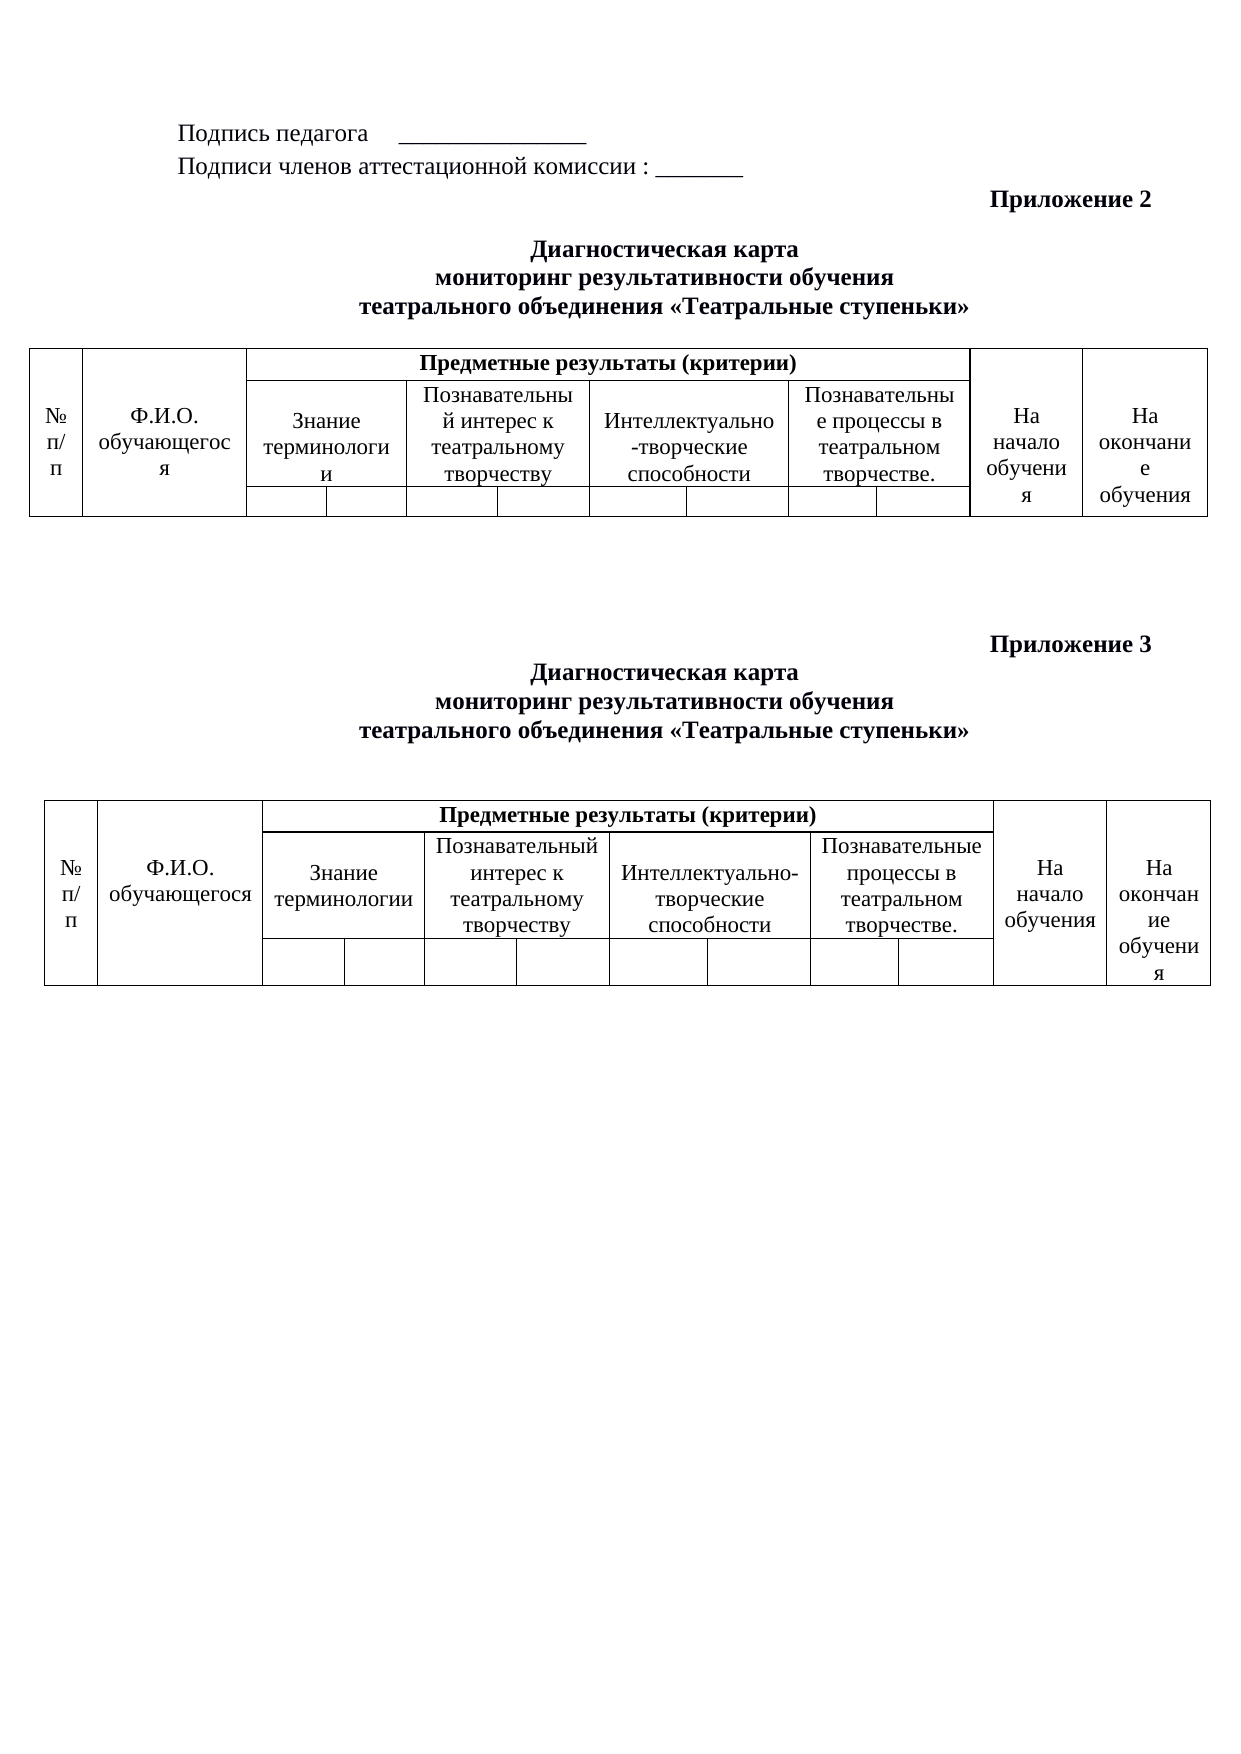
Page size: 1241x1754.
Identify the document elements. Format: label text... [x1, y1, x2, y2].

table_cell Познавательный интерес к театральному творчеству [407, 381, 589, 486]
table_cell [345, 939, 424, 985]
table_cell Знание терминологии [247, 381, 406, 486]
text театрального объединения «Театральные ступеньки» [177, 715, 1152, 744]
table_cell [425, 939, 516, 985]
table_header Предметные результаты (критерии) [247, 349, 969, 379]
text Подписи членов аттестационной комиссии : _______ [177, 151, 1152, 180]
table_cell [789, 487, 876, 516]
table_cell [498, 487, 589, 516]
text Диагностическая карта [177, 657, 1152, 686]
text театрального объединения «Театральные ступеньки» [177, 291, 1152, 320]
table_cell [517, 939, 609, 985]
table_cell [610, 939, 707, 985]
table_header № п/п [45, 801, 97, 985]
table_cell [263, 939, 344, 985]
table_cell [899, 939, 993, 985]
table_cell Познавательные процессы в театральном творчестве. [789, 381, 969, 486]
table_cell [708, 939, 810, 985]
table_cell Познавательные процессы в театральном творчестве. [811, 833, 993, 938]
table_header На окончание обучения [1107, 801, 1210, 985]
table_header Предметные результаты (критерии) [263, 801, 993, 831]
table_cell [687, 487, 788, 516]
table_header № п/п [30, 349, 82, 516]
table_cell Интеллектуально-творческие способности [590, 381, 788, 486]
table_cell Знание терминологии [263, 833, 424, 938]
table_cell [247, 487, 326, 516]
table_cell Познавательный интерес к театральному творчеству [425, 833, 609, 938]
table_header На окончание обучения [1083, 349, 1207, 516]
table_cell [590, 487, 686, 516]
table_header Ф.И.О. обучающегося [98, 801, 262, 985]
table_header На начало обучения [994, 801, 1106, 985]
text Приложение 3 [177, 629, 1152, 657]
table_cell [811, 939, 898, 985]
table_header Ф.И.О. обучающегося [83, 349, 246, 516]
table_cell Интеллектуально-творческие способности [610, 833, 810, 938]
text Подпись педагога _______________ [177, 118, 1152, 147]
text мониторинг результативности обучения [177, 262, 1152, 291]
text мониторинг результативности обучения [177, 686, 1152, 715]
text Диагностическая карта [177, 234, 1152, 262]
table_header На начало обучения [971, 349, 1082, 516]
text Приложение 2 [177, 184, 1152, 213]
table_cell [327, 487, 406, 516]
table_cell [407, 487, 497, 516]
table_cell [877, 487, 969, 516]
